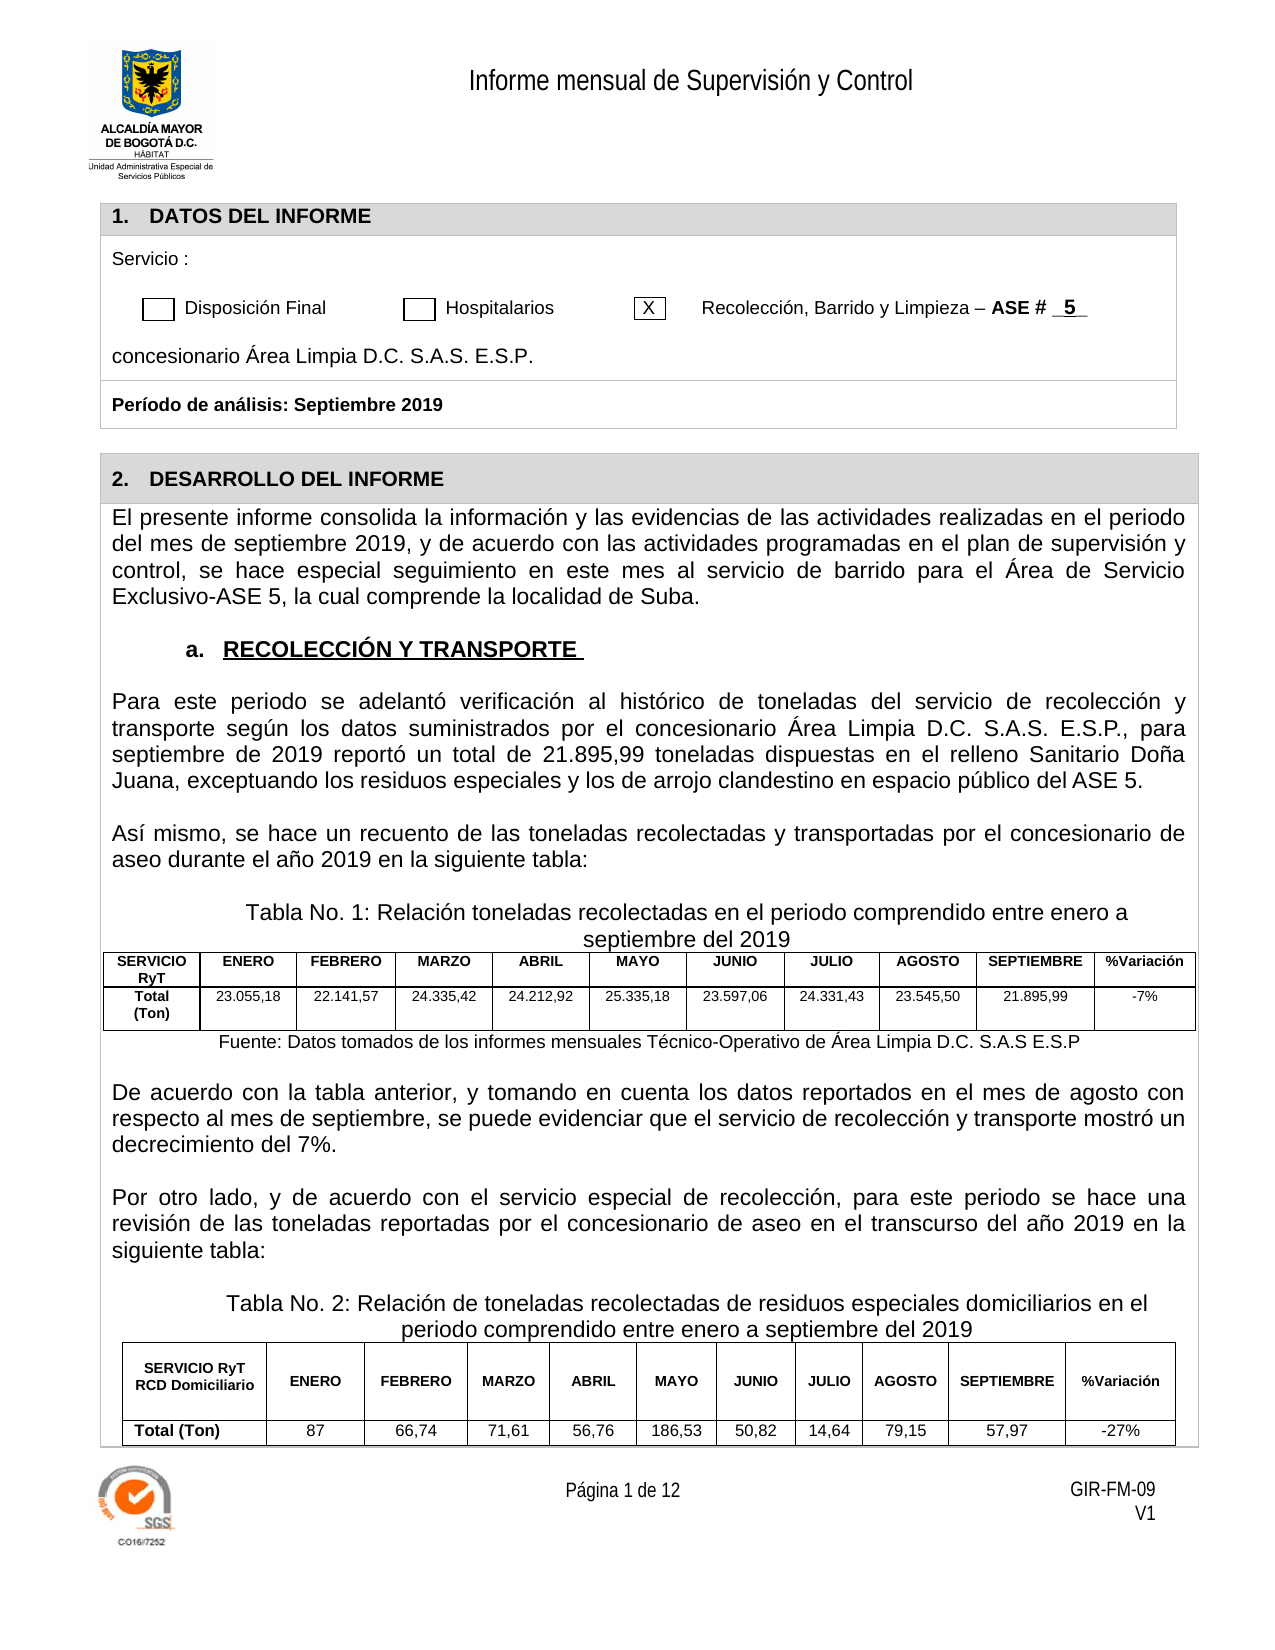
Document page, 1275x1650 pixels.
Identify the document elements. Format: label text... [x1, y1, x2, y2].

picture [88, 41, 220, 179]
table_header DATOS DEL INFORME [101, 204, 1176, 235]
picture [88, 1457, 180, 1549]
table_header DESARROLLO DEL INFORME [101, 454, 1198, 503]
table_cell Período de análisis: Septiembre 2019 [101, 381, 1176, 428]
table_cell Servicio : Disposición Final Hospitalarios X Recolección, Barrido y Limpieza – ASE # _5_ concesionario Área Limpia D.C. S.A.S. E.S.P. [101, 236, 1176, 380]
